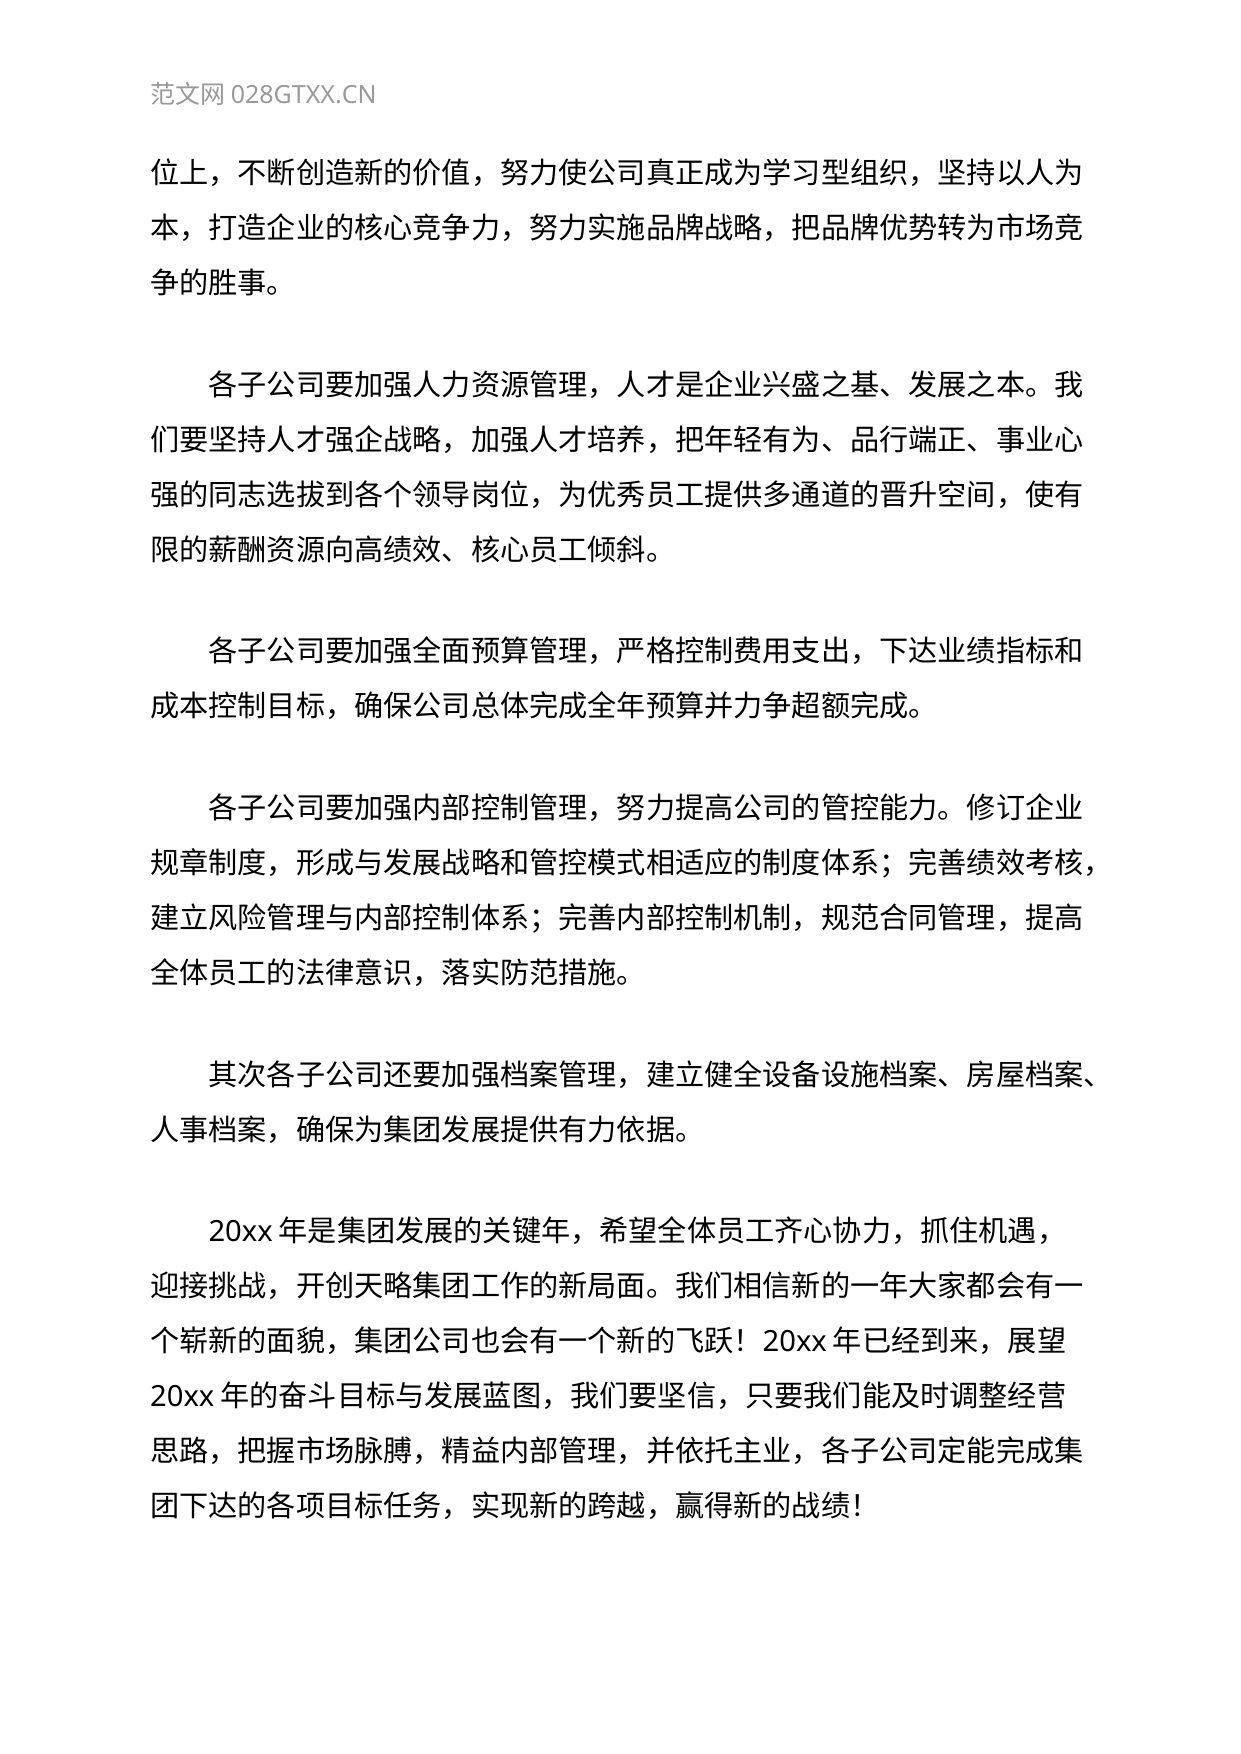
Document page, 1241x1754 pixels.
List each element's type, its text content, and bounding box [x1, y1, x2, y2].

text 20xx年是集团发展的关键年，希望全体员工齐心协力，抓住机遇，迎接挑战，开创天略集团工作的新局面。我们相信新的一年大家都会有一个崭新的面貌，集团公司也会有一个新的飞跃！20xx年已经到来，展望20xx年的奋斗目标与发展蓝图，我们要坚信，只要我们能及时调整经营思路，把握市场脉膊，精益内部管理，并依托主业，各子公司定能完成集团下达的各项目标任务，实现新的跨越，赢得新的战绩！ [150, 1208, 1090, 1525]
text 其次各子公司还要加强档案管理，建立健全设备设施档案、房屋档案、人事档案，确保为集团发展提供有力依据。 [150, 1051, 1090, 1148]
text 各子公司要加强全面预算管理，严格控制费用支出，下达业绩指标和成本控制目标，确保公司总体完成全年预算并力争超额完成。 [150, 628, 1090, 725]
text 各子公司要加强内部控制管理，努力提高公司的管控能力。修订企业规章制度，形成与发展战略和管控模式相适应的制度体系；完善绩效考核，建立风险管理与内部控制体系；完善内部控制机制，规范合同管理，提高全体员工的法律意识，落实防范措施。 [150, 785, 1090, 992]
text 各子公司要加强人力资源管理，人才是企业兴盛之基、发展之本。我们要坚持人才强企战略，加强人才培养，把年轻有为、品行端正、事业心强的同志选拔到各个领导岗位，为优秀员工提供多通道的晋升空间，使有限的薪酬资源向高绩效、核心员工倾斜。 [150, 362, 1090, 568]
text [150, 150, 1090, 302]
